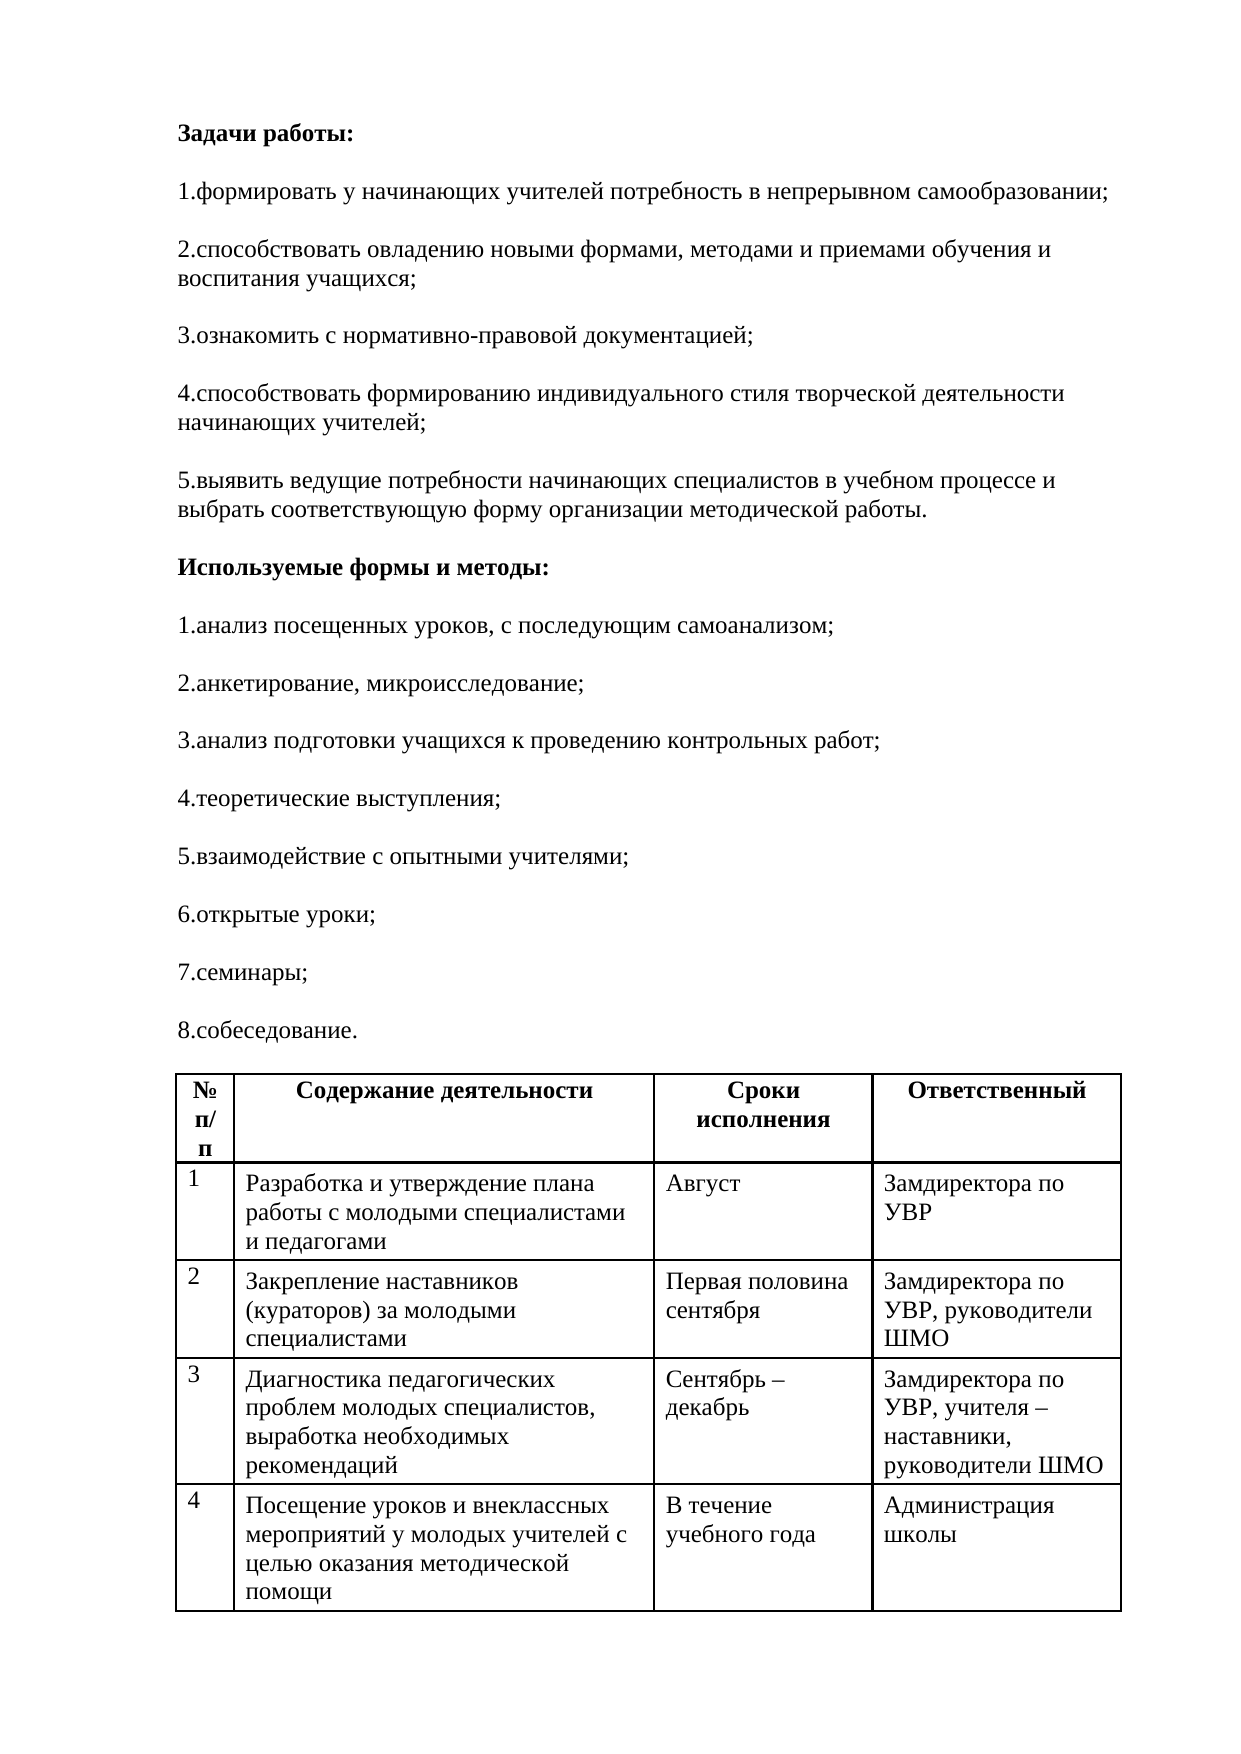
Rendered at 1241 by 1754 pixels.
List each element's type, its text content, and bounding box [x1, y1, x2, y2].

table_cell Замдиректора по УВР, учителя – наставники, руководители ШМО [874, 1359, 1120, 1483]
table_cell 1 [177, 1164, 233, 1259]
table_cell В течение учебного года [655, 1485, 871, 1610]
text 3.анализ подготовки учащихся к проведению контрольных работ; [177, 726, 1122, 754]
table_cell Сентябрь – декабрь [655, 1359, 871, 1483]
table_cell 3 [177, 1359, 233, 1483]
text 5.взаимодействие с опытными учителями; [177, 841, 1122, 870]
table_header № п/п [177, 1075, 233, 1161]
text 3.ознакомить с нормативно-правовой документацией; [177, 321, 1122, 349]
text 2.способствовать овладению новыми формами, методами и приемами обучения и воспитания учащихся; [177, 234, 1122, 291]
text Используемые формы и методы: [177, 552, 1122, 581]
text 4.теоретические выступления; [177, 783, 1122, 812]
table_cell Замдиректора по УВР [874, 1164, 1120, 1259]
table_header Ответственный [874, 1075, 1120, 1161]
table_cell Замдиректора по УВР, руководители ШМО [874, 1261, 1120, 1357]
text 1.формировать у начинающих учителей потребность в непрерывном самообразовании; [177, 176, 1122, 205]
table_cell Август [655, 1164, 871, 1259]
table_cell Посещение уроков и внеклассных мероприятий у молодых учителей с целью оказания методической помощи [235, 1485, 653, 1610]
table_header Сроки исполнения [655, 1075, 871, 1161]
text 7.семинары; [177, 957, 1122, 986]
text 2.анкетирование, микроисследование; [177, 668, 1122, 696]
text 4.способствовать формированию индивидуального стиля творческой деятельности начинающих учителей; [177, 378, 1122, 436]
text 6.открытые уроки; [177, 899, 1122, 928]
table_cell Закрепление наставников (кураторов) за молодыми специалистами [235, 1261, 653, 1357]
text 8.собеседование. [177, 1015, 1122, 1044]
table_cell Первая половина сентября [655, 1261, 871, 1357]
table_cell Разработка и утверждение плана работы с молодыми специалистами и педагогами [235, 1164, 653, 1259]
text 1.анализ посещенных уроков, с последующим самоанализом; [177, 610, 1122, 638]
table_cell Диагностика педагогических проблем молодых специалистов, выработка необходимых рекомендаций [235, 1359, 653, 1483]
table_cell 2 [177, 1261, 233, 1357]
table_cell Администрация школы [874, 1485, 1120, 1610]
table_cell 4 [177, 1485, 233, 1610]
table_header Содержание деятельности [235, 1075, 653, 1161]
text 5.выявить ведущие потребности начинающих специалистов в учебном процессе и выбрать соответствующую форму организации методической работы. [177, 465, 1122, 523]
text Задачи работы: [177, 118, 1122, 147]
